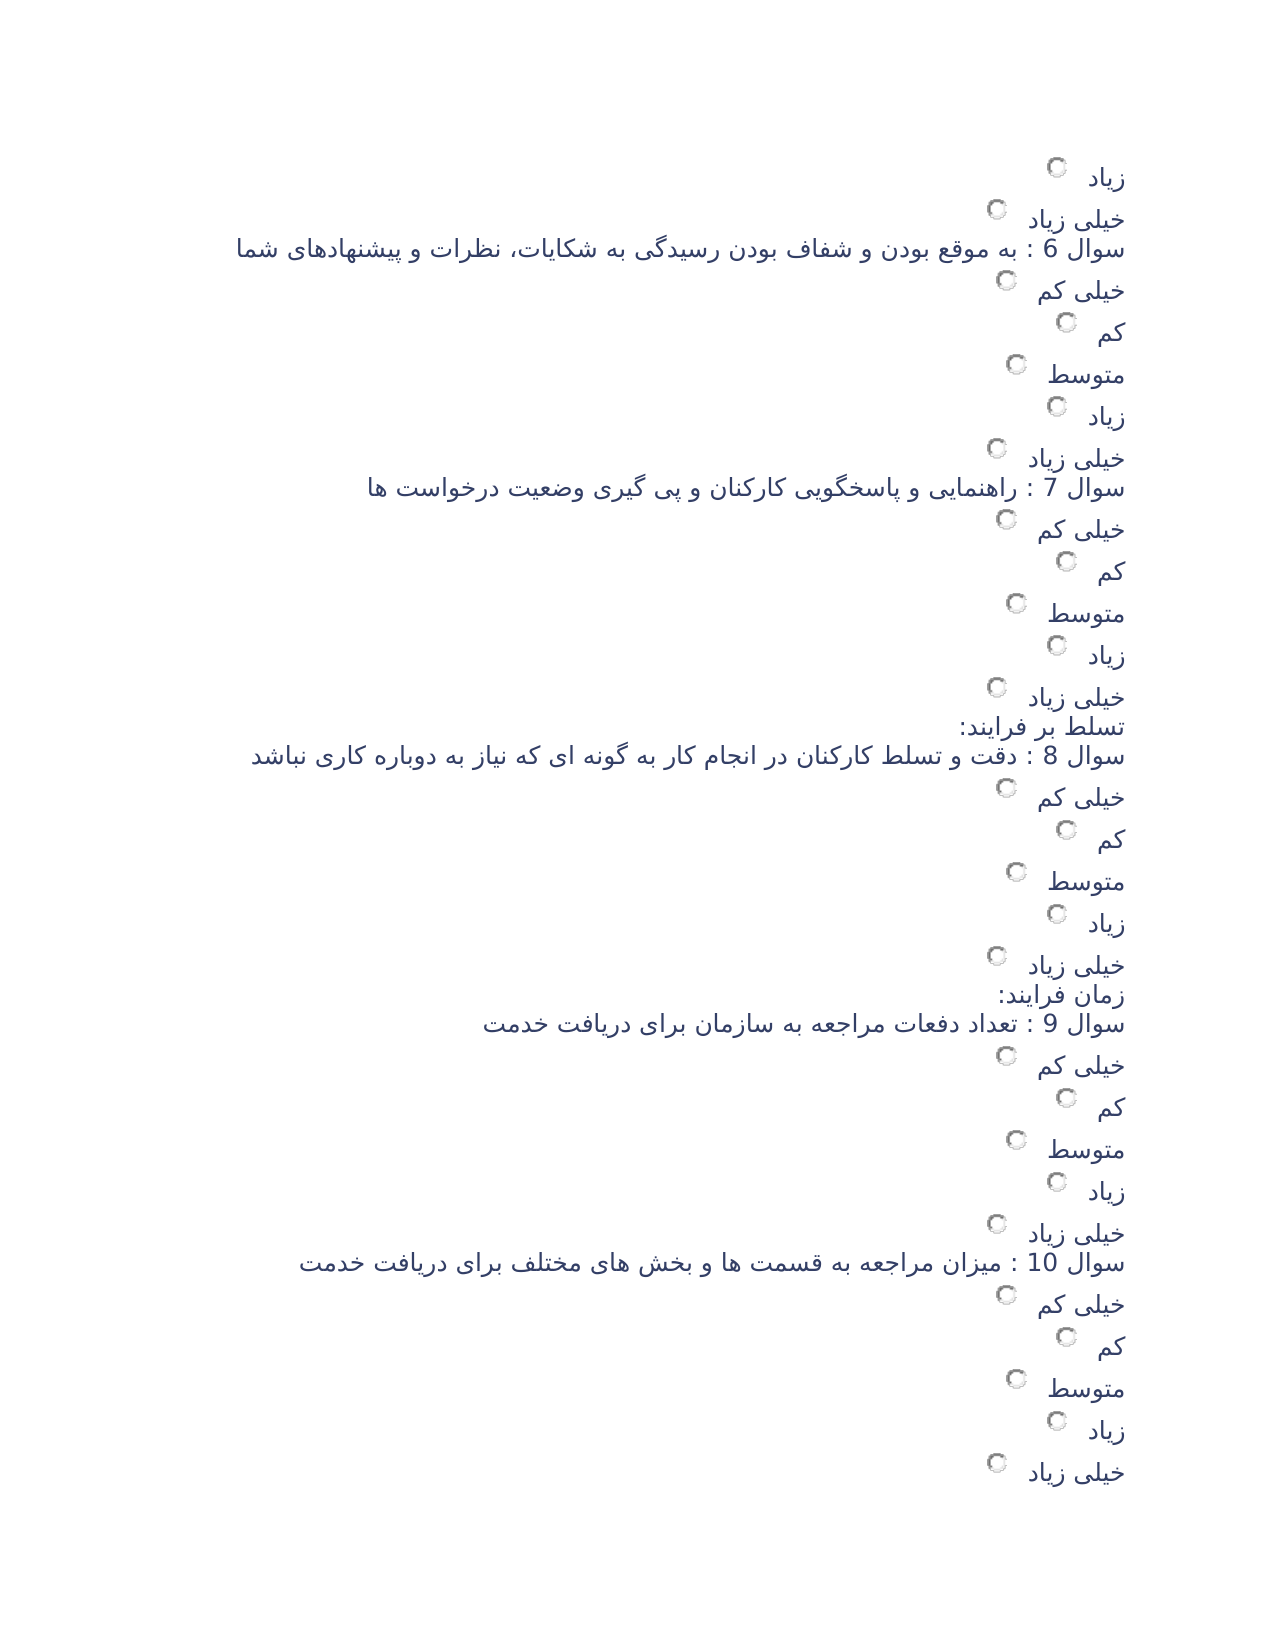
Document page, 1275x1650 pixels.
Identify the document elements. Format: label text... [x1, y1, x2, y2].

text زمان فرایند: [150, 980, 1125, 1009]
text کم [150, 812, 1125, 854]
text زیاد [150, 896, 1125, 938]
text متوسط [150, 854, 1125, 896]
text خیلی زیاد [150, 431, 1125, 473]
text متوسط [150, 586, 1125, 628]
text خیلی زیاد [150, 1446, 1125, 1488]
text زیاد [150, 1164, 1125, 1207]
text تسلط بر فرایند: [150, 712, 1125, 741]
text زیاد [150, 150, 1125, 192]
text سوال 6 : به موقع بودن و شفاف بودن رسیدگی به شکایات، نظرات و پیشنهادهای شما [150, 234, 1125, 263]
text کم [150, 544, 1125, 586]
text خیلی زیاد [150, 1207, 1125, 1248]
text خیلی کم [150, 1278, 1125, 1320]
text خیلی کم [150, 1039, 1125, 1081]
text سوال 8 : دقت و تسلط کارکنان در انجام کار به گونه ای که نیاز به دوباره کاری نباشد [150, 741, 1125, 770]
text زیاد [150, 1404, 1125, 1446]
text سوال 10 : میزان مراجعه به قسمت ها و بخش های مختلف برای دریافت خدمت [150, 1248, 1125, 1278]
text متوسط [150, 1362, 1125, 1404]
text کم [150, 305, 1125, 347]
text خیلی زیاد [150, 670, 1125, 712]
text سوال 7 : راهنمایی و پاسخگویی کارکنان و پی گیری وضعیت درخواست ها [150, 473, 1125, 502]
text سوال 9 : تعداد دفعات مراجعه به سازمان برای دریافت خدمت [150, 1009, 1125, 1039]
text خیلی زیاد [150, 192, 1125, 234]
text کم [150, 1081, 1125, 1123]
text خیلی زیاد [150, 938, 1125, 980]
text خیلی کم [150, 770, 1125, 812]
text زیاد [150, 628, 1125, 670]
text متوسط [150, 347, 1125, 389]
text متوسط [150, 1123, 1125, 1164]
text زیاد [150, 389, 1125, 431]
text خیلی کم [150, 263, 1125, 305]
text خیلی کم [150, 502, 1125, 544]
text کم [150, 1320, 1125, 1362]
